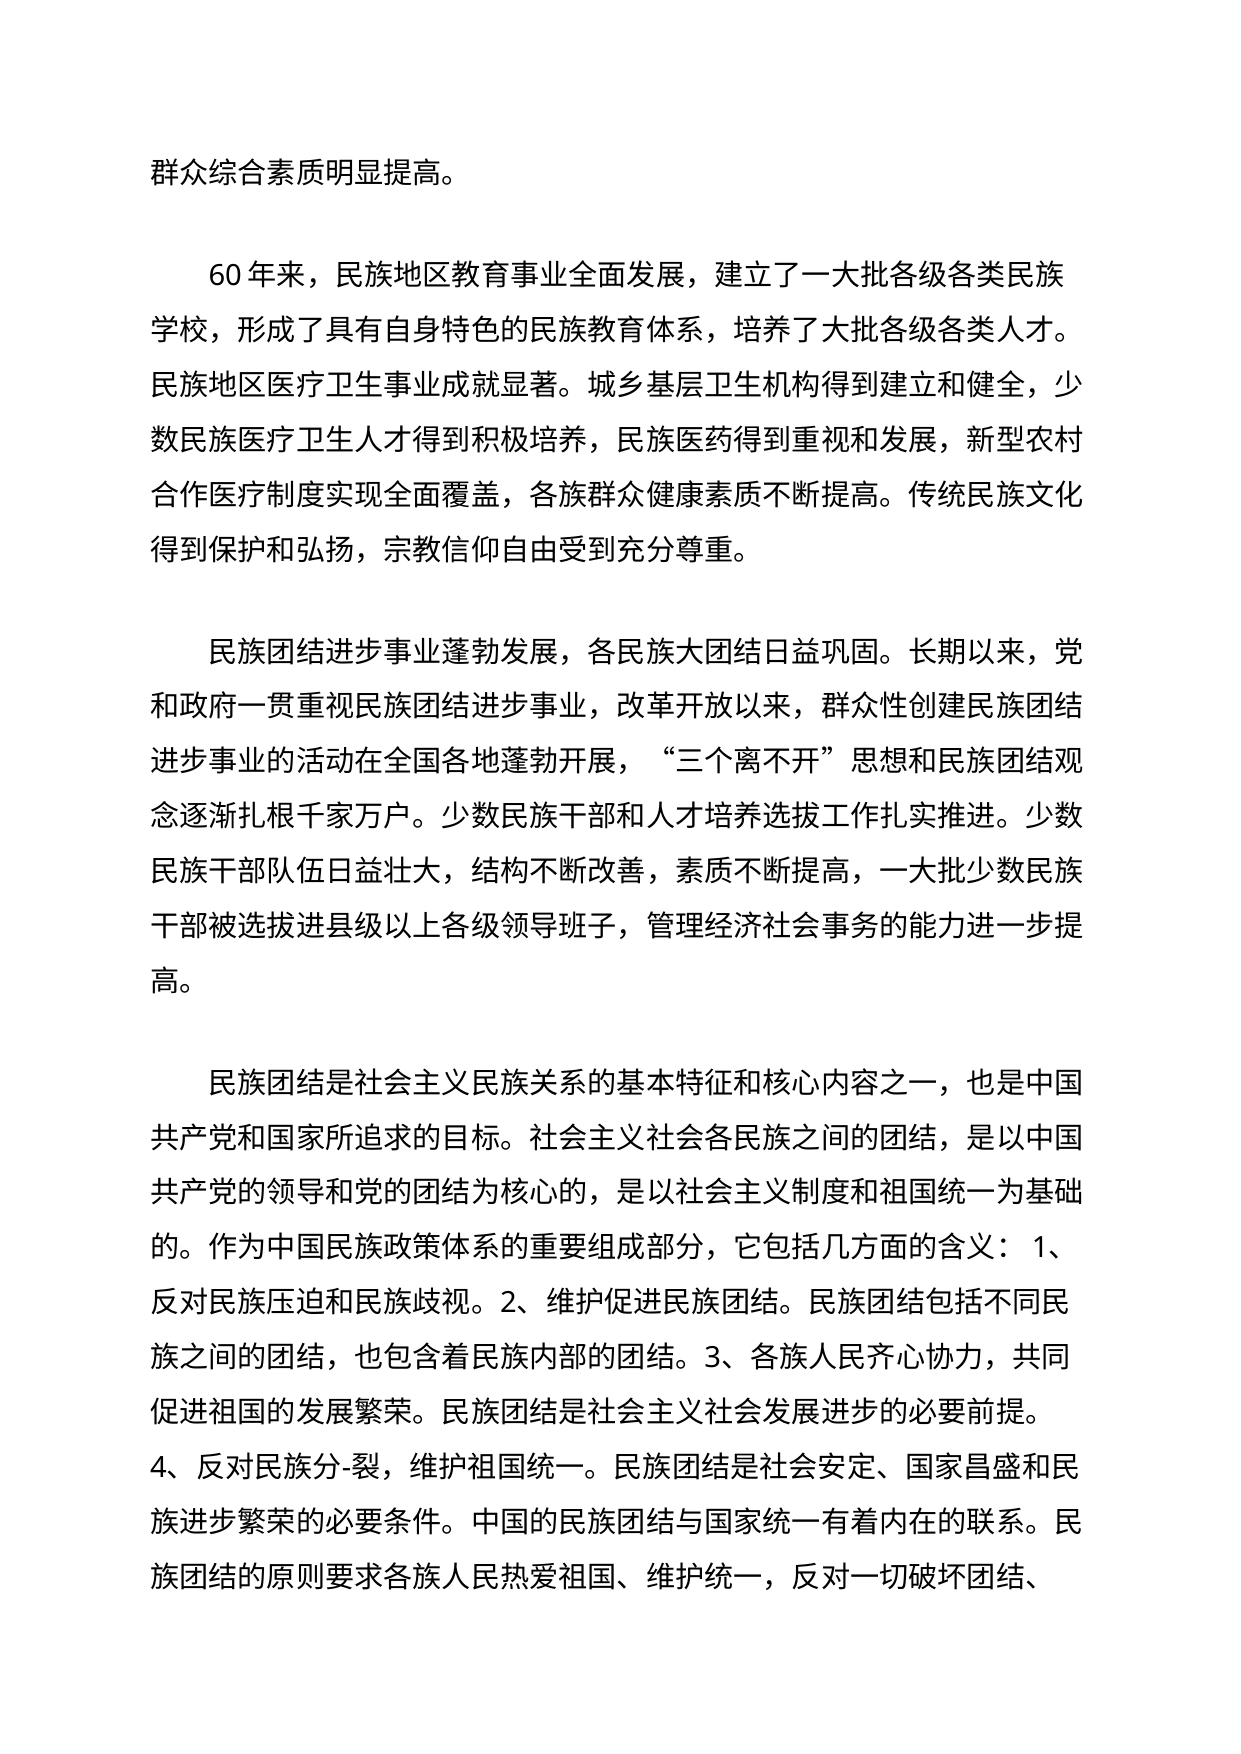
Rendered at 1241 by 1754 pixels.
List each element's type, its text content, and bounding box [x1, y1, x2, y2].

text 民族团结进步事业蓬勃发展，各民族大团结日益巩固。长期以来，党和政府一贯重视民族团结进步事业，改革开放以来，群众性创建民族团结进步事业的活动在全国各地蓬勃开展，“三个离不开”思想和民族团结观念逐渐扎根千家万户。少数民族干部和人才培养选拔工作扎实推进。少数民族干部队伍日益壮大，结构不断改善，素质不断提高，一大批少数民族干部被选拔进县级以上各级领导班子，管理经济社会事务的能力进一步提高。 [150, 628, 1090, 1000]
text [150, 1059, 1090, 1596]
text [150, 150, 1090, 192]
text 60年来，民族地区教育事业全面发展，建立了一大批各级各类民族学校，形成了具有自身特色的民族教育体系，培养了大批各级各类人才。民族地区医疗卫生事业成就显著。城乡基层卫生机构得到建立和健全，少数民族医疗卫生人才得到积极培养，民族医药得到重视和发展，新型农村合作医疗制度实现全面覆盖，各族群众健康素质不断提高。传统民族文化得到保护和弘扬，宗教信仰自由受到充分尊重。 [150, 252, 1090, 569]
